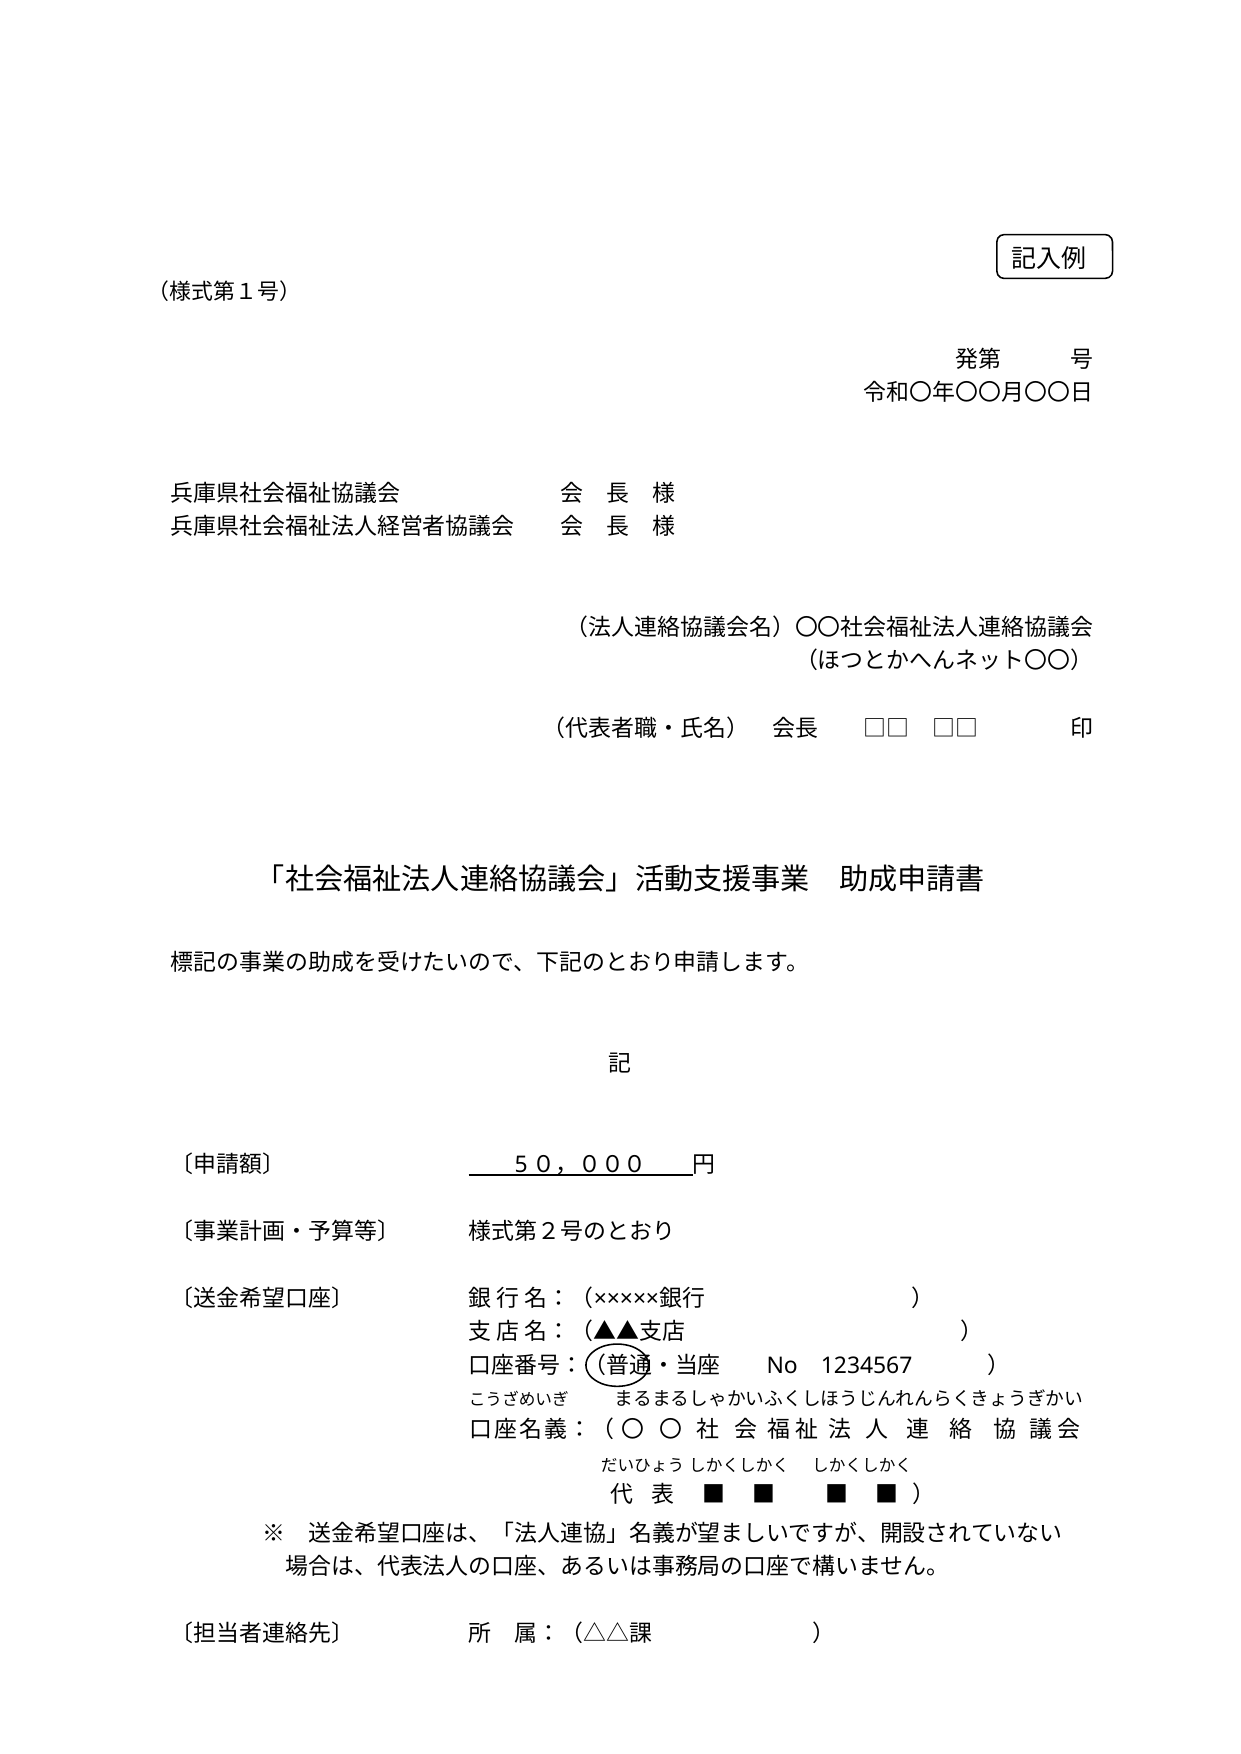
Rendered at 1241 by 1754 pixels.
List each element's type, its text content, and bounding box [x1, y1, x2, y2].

text （ほつとかへんネット〇〇） [148, 642, 1092, 676]
text 兵庫県社会福祉法人経営者協議会 会 長 様 [148, 508, 1092, 542]
text 令和〇年〇〇月〇〇日 [148, 374, 1092, 407]
text 標記の事業の助成を受けたいので、下記のとおり申請します。 [148, 944, 1092, 978]
text 記 [148, 1045, 1092, 1078]
text 〔事業計画・予算等〕 様式第２号のとおり [148, 1212, 1092, 1246]
text 場合は、代表法人の口座、あるいは事務局の口座で構いません。 [148, 1548, 1092, 1581]
text 発第 号 [148, 340, 1092, 374]
text 「社会福祉法人連絡協議会」活動支援事業 助成申請書 [148, 843, 1092, 911]
text （代表者職・氏名） 会長 □□ □□ 印 [148, 709, 1092, 743]
text 口座番号：（普通・当座 No 1234567 ） [638, 1347, 1092, 1380]
text ：（ [148, 1380, 1092, 1447]
text ） [148, 1447, 1092, 1514]
text 〔送金希望口座〕 銀 行 名：（×××××銀行 ） [148, 1279, 1092, 1313]
text 支 店 名：（▲▲支店 ） [148, 1313, 1092, 1347]
text 〔担当者連絡先〕 所 属：（△△課 ） [148, 1615, 1092, 1648]
text 兵庫県社会福祉協議会 会 長 様 [148, 474, 1092, 508]
text 口座番号：（普通・当座 No 1234567 ） [148, 1347, 597, 1380]
text 〔申請額〕 5０，０００ 円 [148, 1145, 1092, 1179]
text （法人連絡協議会名）〇〇社会福祉法人連絡協議会 [148, 609, 1092, 642]
text ※ 送金希望口座は、「法人連協」名義が望ましいですが、開設されていない [148, 1514, 1092, 1548]
text （様式第１号） [148, 273, 1092, 307]
